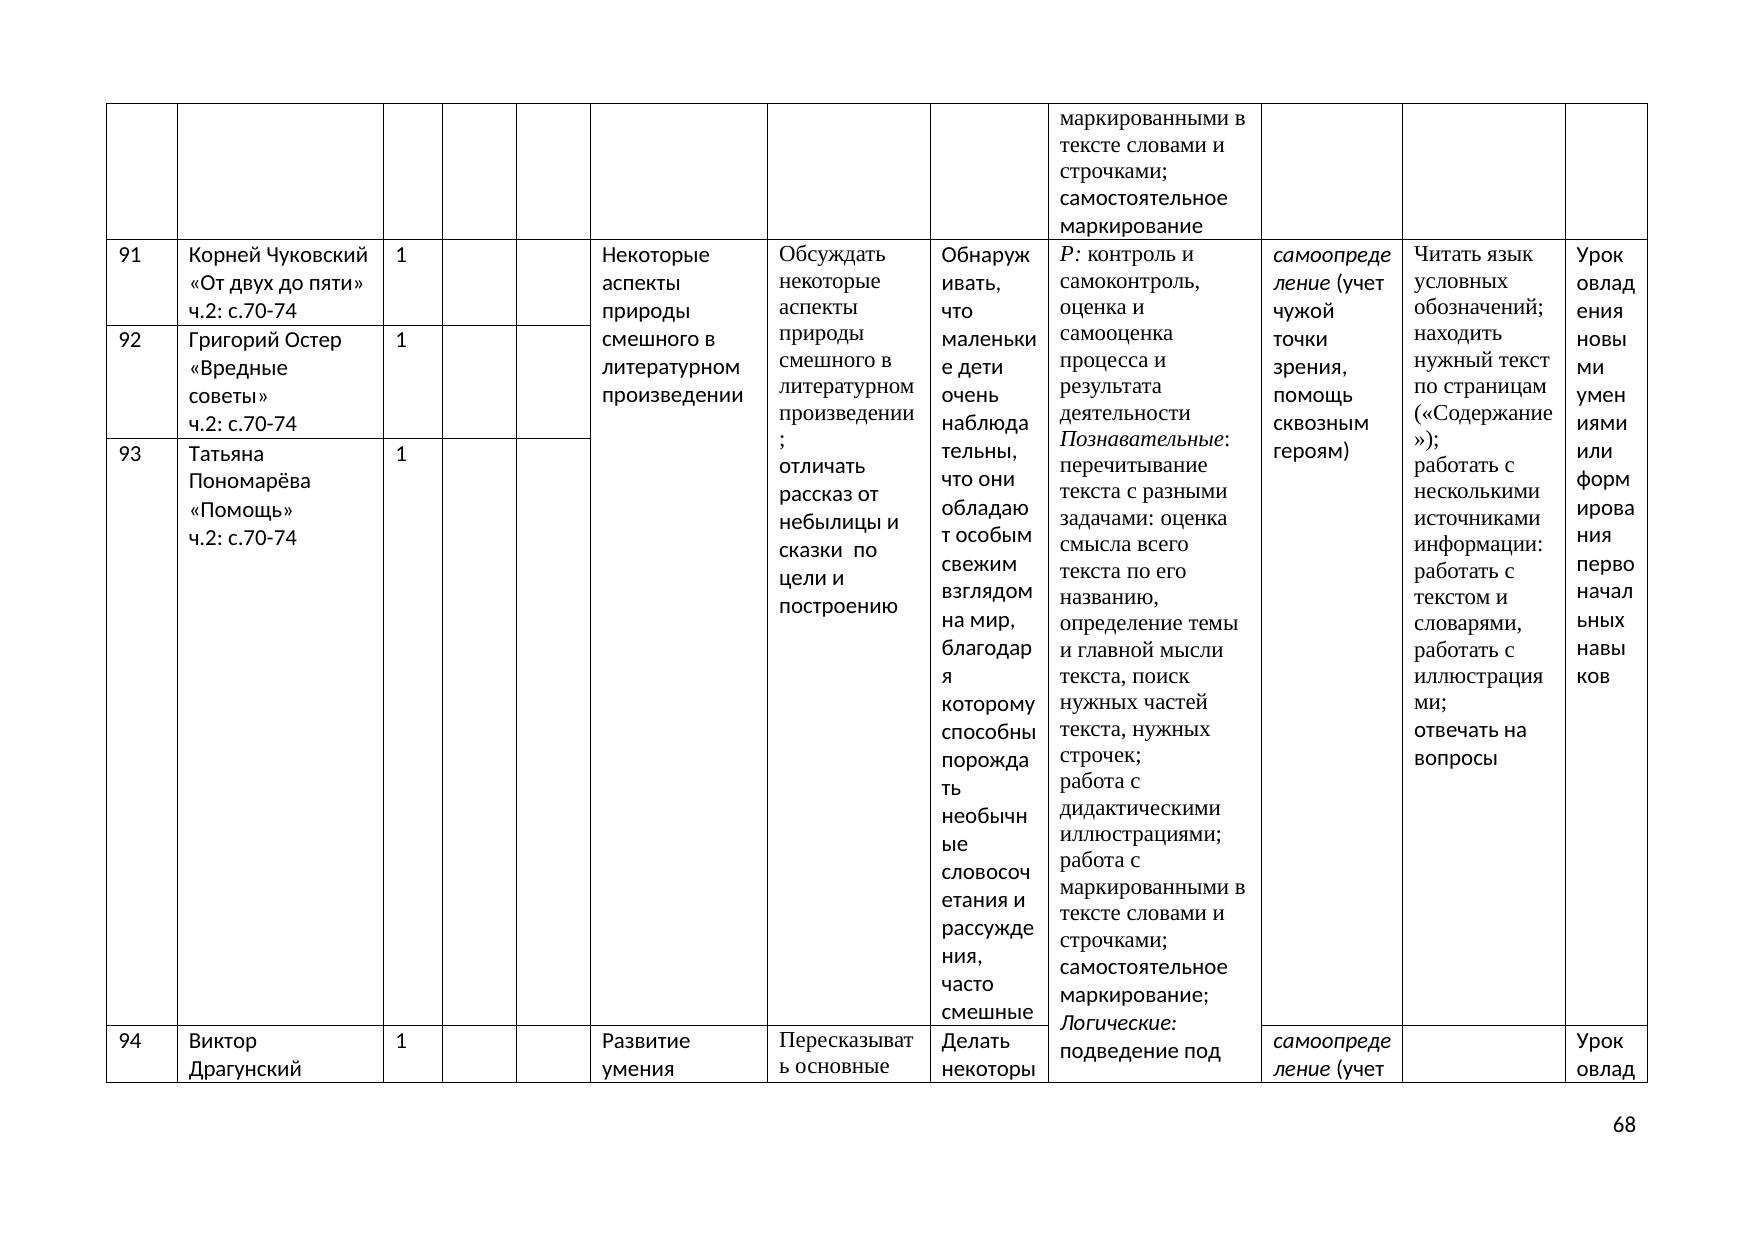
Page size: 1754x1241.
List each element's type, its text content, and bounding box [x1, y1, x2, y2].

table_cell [591, 1026, 767, 1082]
table_cell Некоторые аспекты природы смешного в литературном произведении [591, 240, 767, 1025]
table_cell [443, 240, 516, 324]
table_cell 1 [384, 326, 442, 438]
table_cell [1566, 1026, 1647, 1082]
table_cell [178, 104, 383, 239]
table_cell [931, 1026, 1048, 1082]
table_cell [517, 326, 590, 438]
table_cell [517, 104, 590, 239]
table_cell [768, 1026, 930, 1082]
table_cell Р: контроль и самоконтроль, оценка и самооценка процесса и результата деятельности Познавательные: перечитывание текста с разными задачами: оценка смысла всего текста по его названию, определение темы и главной мысли текста, поиск нужных частей текста, нужных строчек; работа с дидактическими иллюстрациями; работа с маркированными в тексте словами и строчками; самостоятельное маркирование; Логические: подведение под понятие: формирование представления о природе смешного через анализ системы приемов, нацеленных на создание комического эффекта [1049, 240, 1261, 1082]
table_cell [443, 439, 516, 1025]
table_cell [1566, 240, 1647, 1025]
table_cell 91 [107, 240, 177, 324]
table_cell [591, 104, 767, 239]
table_cell Обнаруживать, что маленькие дети очень наблюдательны, что они обладают особым свежим взглядом на мир, благодаря которому способны порождать необычные словосочетания и рассуждения, часто смешные [931, 240, 1048, 1025]
table_cell 1 [384, 240, 442, 324]
table_cell [443, 104, 516, 239]
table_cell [1262, 240, 1402, 1025]
table_cell 90 [107, 104, 177, 239]
table_cell [443, 1026, 516, 1082]
table_cell Корней Чуковский «От двух до пяти» ч.2: с.70-74 [178, 240, 383, 324]
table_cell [178, 1026, 383, 1082]
table_cell Григорий Остер «Вредные советы» ч.2: с.70-74 [178, 326, 383, 438]
table_cell Татьяна Пономарёва «Помощь» ч.2: с.70-74 [178, 439, 383, 1025]
table_cell [1403, 1026, 1565, 1082]
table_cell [1262, 1026, 1402, 1082]
table_cell 93 [107, 439, 177, 1025]
table_cell 1 [384, 104, 442, 239]
table_cell [517, 1026, 590, 1082]
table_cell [1403, 240, 1565, 1025]
table_cell Обсуждать некоторые аспекты природы смешного в литературном произведении; отличать рассказ от небылицы и сказки по цели и построению [768, 240, 930, 1025]
table_cell 1 [384, 439, 442, 1025]
table_cell [443, 326, 516, 438]
table_cell 94 [107, 1026, 177, 1082]
table_cell 92 [107, 326, 177, 438]
table_cell [517, 439, 590, 1025]
table_cell [517, 240, 590, 324]
table_cell 1 [384, 1026, 442, 1082]
